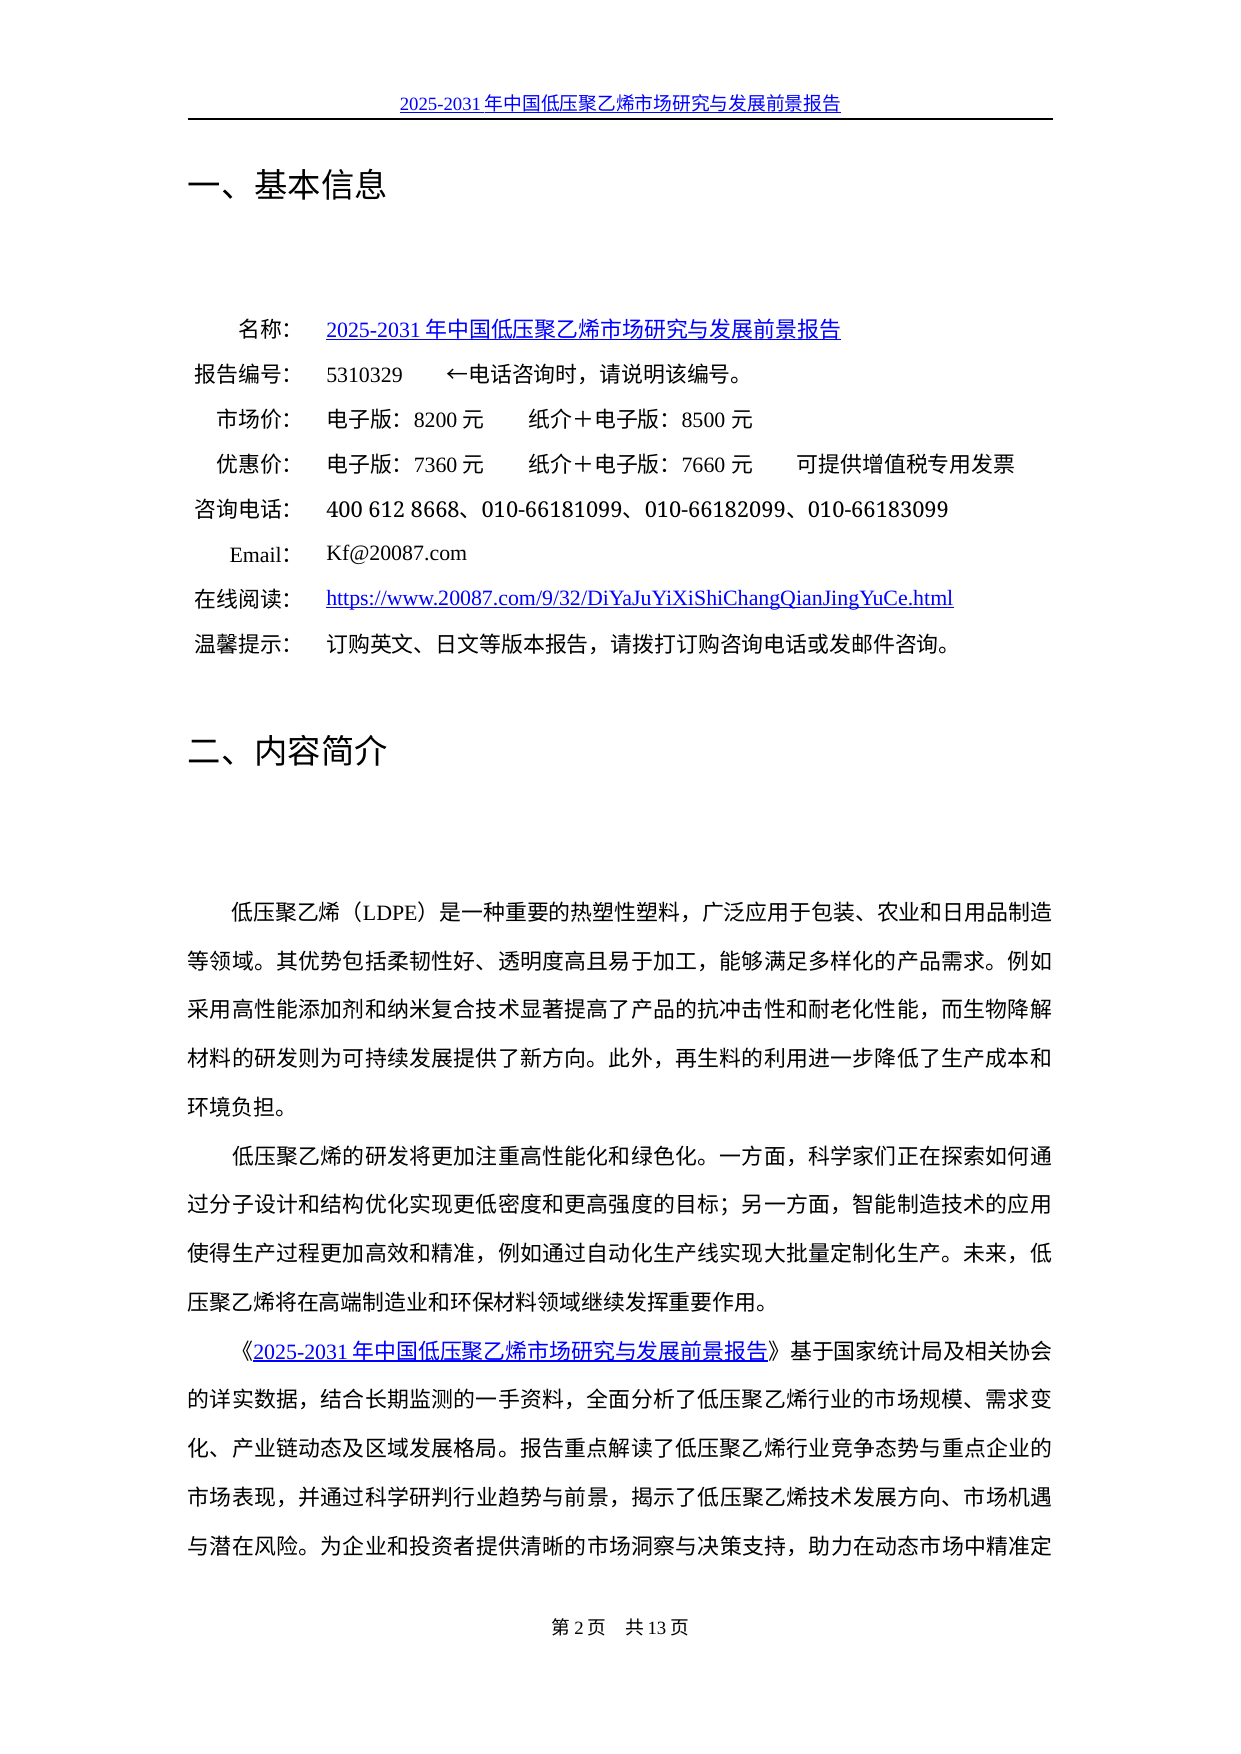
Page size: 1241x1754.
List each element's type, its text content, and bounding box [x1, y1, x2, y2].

table_cell 电子版：8200 元 纸介＋电子版：8500 元 [315, 402, 1073, 447]
table_cell 优惠价： [167, 447, 315, 492]
table_cell 市场价： [167, 402, 315, 447]
table_header 名称： [167, 312, 315, 357]
table_cell 订购英文、日文等版本报告，请拨打订购咨询电话或发邮件咨询。 [315, 627, 1073, 672]
table_cell 400 612 8668、010-66181099、010-66182099、010-66183099 [315, 492, 1073, 537]
table_cell 报告编号： [167, 357, 315, 402]
title 一、基本信息 [187, 150, 1053, 215]
table_header 2025-2031年中国低压聚乙烯市场研究与发展前景报告 [315, 312, 1073, 357]
table_cell 5310329 ←电话咨询时，请说明该编号。 [315, 357, 1073, 402]
table_cell 咨询电话： [167, 492, 315, 537]
table_cell 在线阅读： [167, 582, 315, 627]
table_cell Email： [167, 537, 315, 582]
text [187, 894, 1053, 1561]
table_cell [315, 582, 1073, 627]
table_cell 温馨提示： [167, 627, 315, 672]
title 二、内容简介 [187, 717, 1053, 782]
table_cell 电子版：7360 元 纸介＋电子版：7660 元 可提供增值税专用发票 [315, 447, 1073, 492]
table_cell Kf@20087.com [315, 537, 1073, 582]
